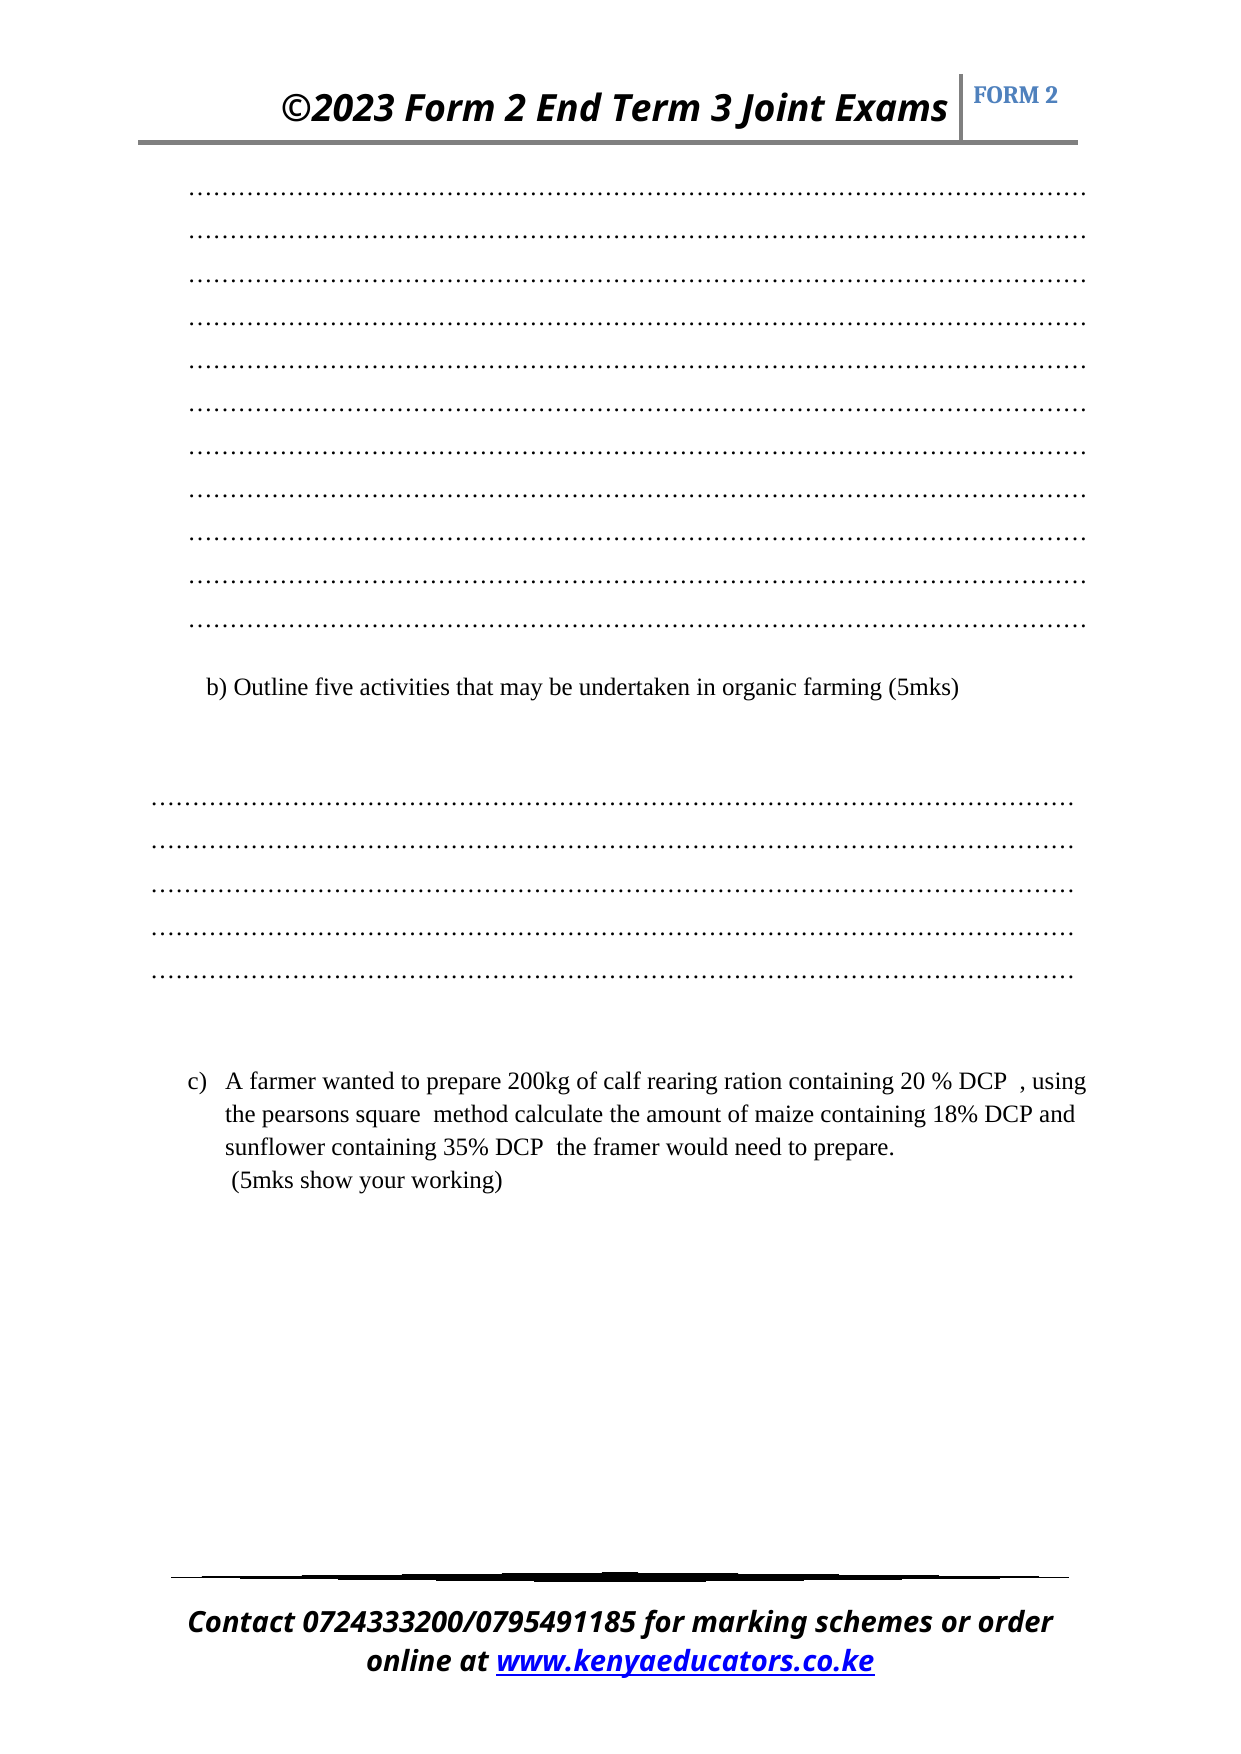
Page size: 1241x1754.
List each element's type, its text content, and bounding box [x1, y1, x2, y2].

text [187, 172, 1090, 632]
text …………………………………………………………………………………………………………………………………………………………………………………………………………………………………………………………………………………………………………………………………………………………………………………………………………………………………………………………………………………………………………… [150, 740, 1090, 984]
list A farmer wanted to prepare 200kg of calf rearing ration containing 20 % DCP , using the pearsons square method calculate the amount of maize containing 18% DCP and sunflower containing 35% DCP the framer would need to prepare. [187, 1066, 1090, 1161]
text b) Outline five activities that may be undertaken in organic farming (5mks) [150, 672, 1090, 701]
list (5mks show your working) [225, 1165, 1090, 1194]
